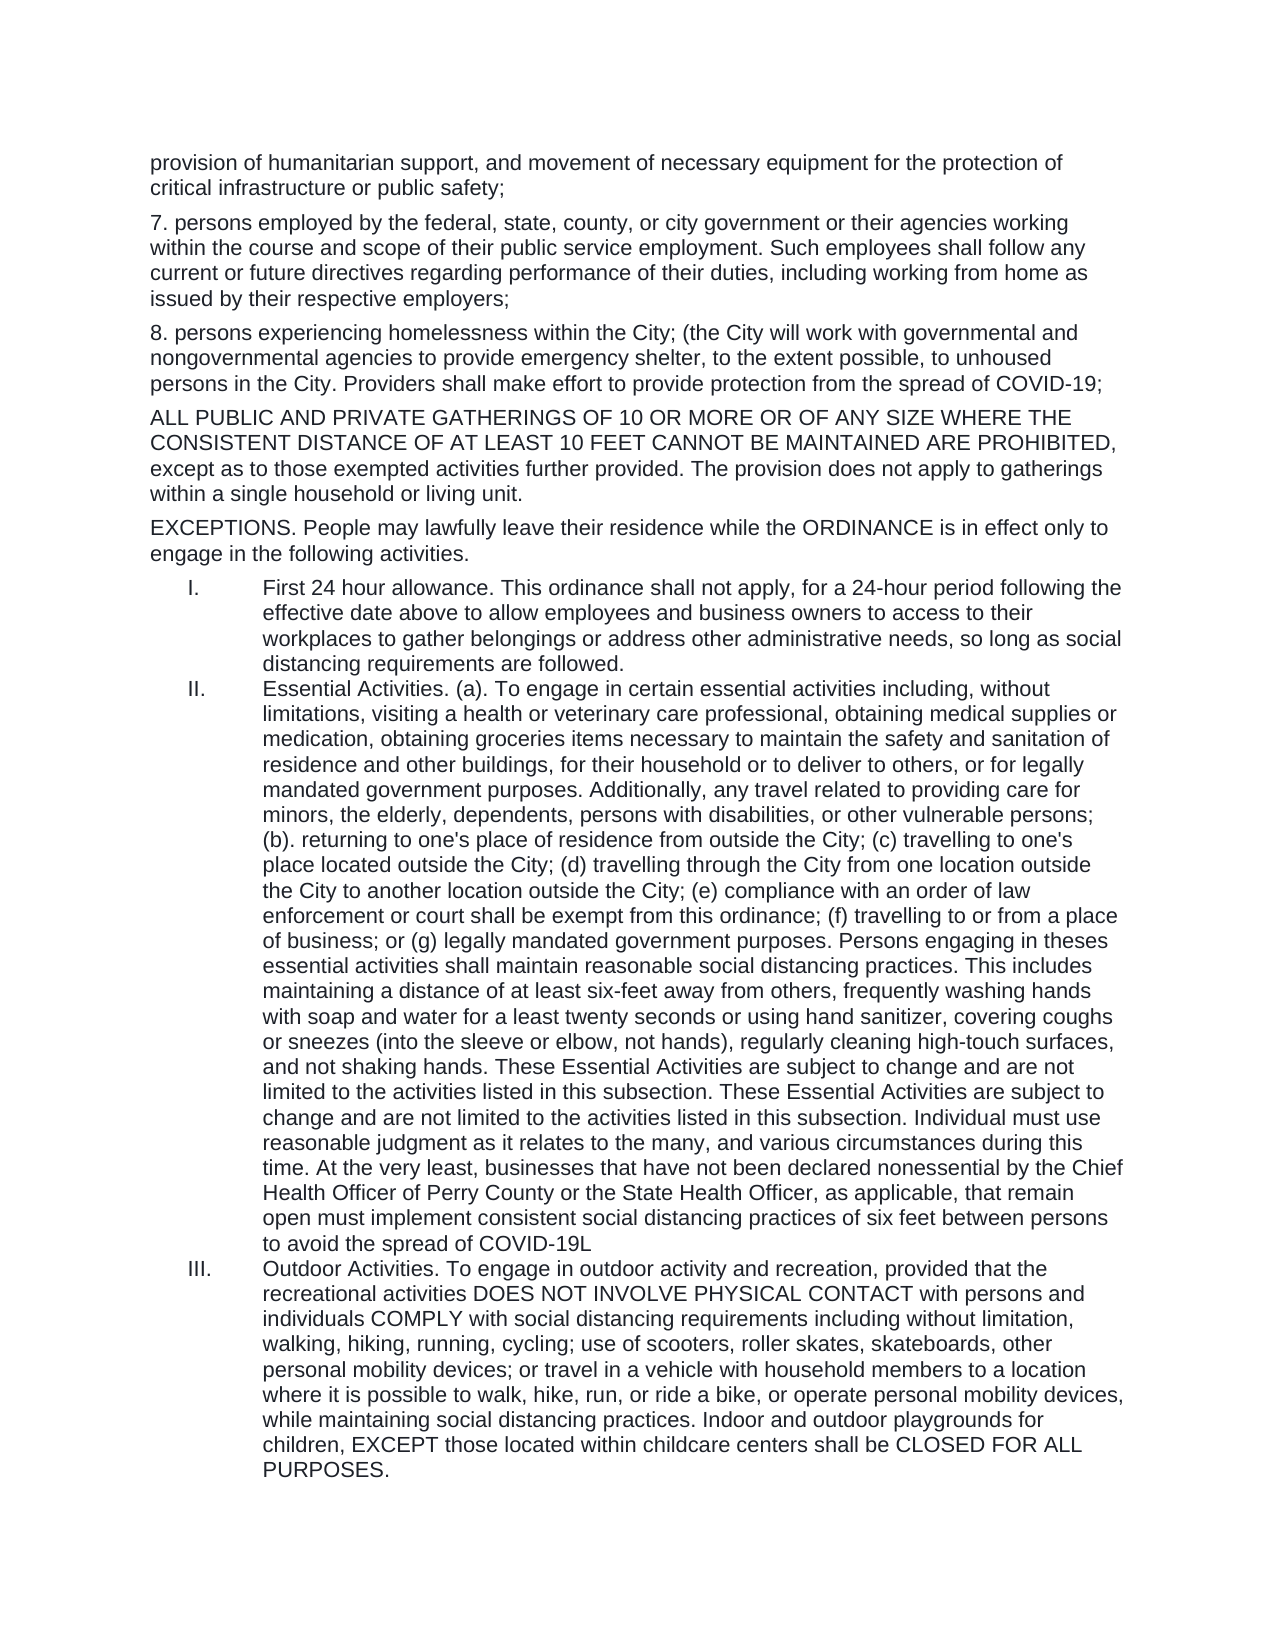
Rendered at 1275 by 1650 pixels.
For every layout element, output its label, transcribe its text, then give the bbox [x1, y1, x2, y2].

text 8. persons experiencing homelessness within the City; (the City will work with governmental and nongovernmental agencies to provide emergency shelter, to the extent possible, to unhoused persons in the City. Providers shall make effort to provide protection from the spread of COVID-19; [150, 320, 1125, 396]
text ALL PUBLIC AND PRIVATE GATHERINGS OF 10 OR MORE OR OF ANY SIZE WHERE THE CONSISTENT DISTANCE OF AT LEAST 10 FEET CANNOT BE MAINTAINED ARE PROHIBITED, except as to those exempted activities further provided. The provision does not apply to gatherings within a single household or living unit. [150, 405, 1125, 506]
list Outdoor Activities. To engage in outdoor activity and recreation, provided that the recreational activities DOES NOT INVOLVE PHYSICAL CONTACT with persons and individuals COMPLY with social distancing requirements including without limitation, walking, hiking, running, cycling; use of scooters, roller skates, skateboards, other personal mobility devices; or travel in a vehicle with household members to a location where it is possible to walk, hike, run, or ride a bike, or operate personal mobility devices, while maintaining social distancing practices. Indoor and outdoor playgrounds for children, EXCEPT those located within childcare centers shall be CLOSED FOR ALL PURPOSES. [187, 1256, 1125, 1482]
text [150, 150, 1125, 200]
list Essential Activities. (a). To engage in certain essential activities including, without limitations, visiting a health or veterinary care professional, obtaining medical supplies or medication, obtaining groceries items necessary to maintain the safety and sanitation of residence and other buildings, for their household or to deliver to others, or for legally mandated government purposes. Additionally, any travel related to providing care for minors, the elderly, dependents, persons with disabilities, or other vulnerable persons; (b). returning to one's place of residence from outside the City; (c) travelling to one's place located outside the City; (d) travelling through the City from one location outside the City to another location outside the City; (e) compliance with an order of law enforcement or court shall be exempt from this ordinance; (f) travelling to or from a place of business; or (g) legally mandated government purposes. Persons engaging in theses essential activities shall maintain reasonable social distancing practices. This includes maintaining a distance of at least six-feet away from others, frequently washing hands with soap and water for a least twenty seconds or using hand sanitizer, covering coughs or sneezes (into the sleeve or elbow, not hands), regularly cleaning high-touch surfaces, and not shaking hands. These Essential Activities are subject to change and are not limited to the activities listed in this subsection. These Essential Activities are subject to change and are not limited to the activities listed in this subsection. Individual must use reasonable judgment as it relates to the many, and various circumstances during this time. At the very least, businesses that have not been declared nonessential by the Chief Health Officer of Perry County or the State Health Officer, as applicable, that remain open must implement consistent social distancing practices of six feet between persons to avoid the spread of COVID-19L [187, 676, 1125, 1256]
text EXCEPTIONS. People may lawfully leave their residence while the ORDINANCE is in effect only to engage in the following activities. [150, 515, 1125, 566]
text 7. persons employed by the federal, state, county, or city government or their agencies working within the course and scope of their public service employment. Such employees shall follow any current or future directives regarding performance of their duties, including working from home as issued by their respective employers; [150, 210, 1125, 311]
list First 24 hour allowance. This ordinance shall not apply, for a 24-hour period following the effective date above to allow employees and business owners to access to their workplaces to gather belongings or address other administrative needs, so long as social distancing requirements are followed. [187, 575, 1125, 676]
